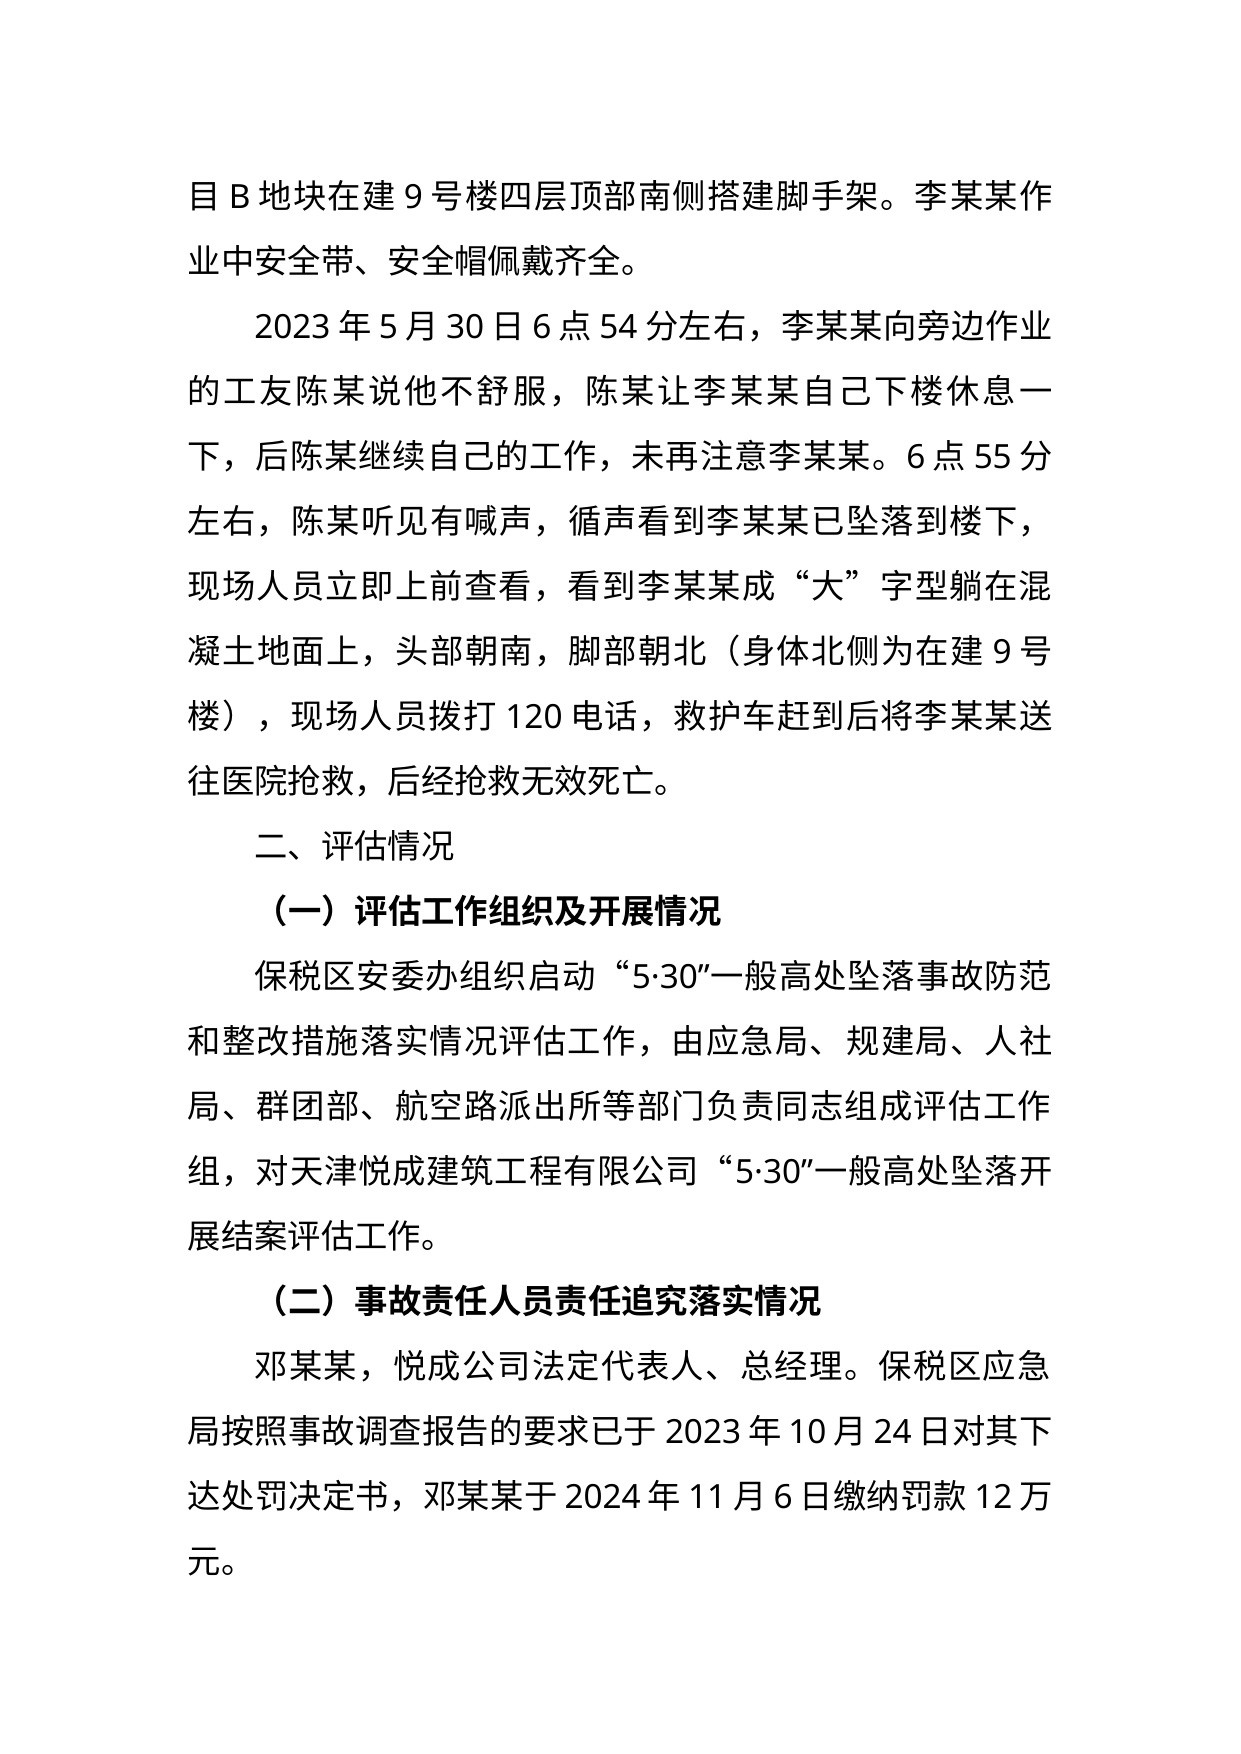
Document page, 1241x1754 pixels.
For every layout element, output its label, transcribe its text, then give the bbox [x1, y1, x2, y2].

text 2023年5月30日6点54分左右，李某某向旁边作业的工友陈某说他不舒服，陈某让李某某自己下楼休息一下，后陈某继续自己的工作，未再注意李某某。6点55分左右，陈某听见有喊声，循声看到李某某已坠落到楼下，现场人员立即上前查看，看到李某某成“大”字型躺在混凝土地面上，头部朝南，脚部朝北（身体北侧为在建9号楼），现场人员拨打120电话，救护车赶到后将李某某送往医院抢救，后经抢救无效死亡。 [187, 292, 1053, 812]
list 邓某某，悦成公司法定代表人、总经理。保税区应急局按照事故调查报告的要求已于2023年10月24日对其下达处罚决定书，邓某某于2024年11月6日缴纳罚款12万元。 [187, 1332, 1053, 1592]
text （一）评估工作组织及开展情况 [187, 877, 1053, 942]
list 评估情况 [187, 812, 1053, 877]
text （二）事故责任人员责任追究落实情况 [187, 1267, 1053, 1332]
text 保税区安委办组织启动“5·30”一般高处坠落事故防范和整改措施落实情况评估工作，由应急局、规建局、人社局、群团部、航空路派出所等部门负责同志组成评估工作组，对天津悦成建筑工程有限公司“5·30”一般高处坠落开展结案评估工作。 [187, 942, 1053, 1267]
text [187, 162, 1053, 292]
